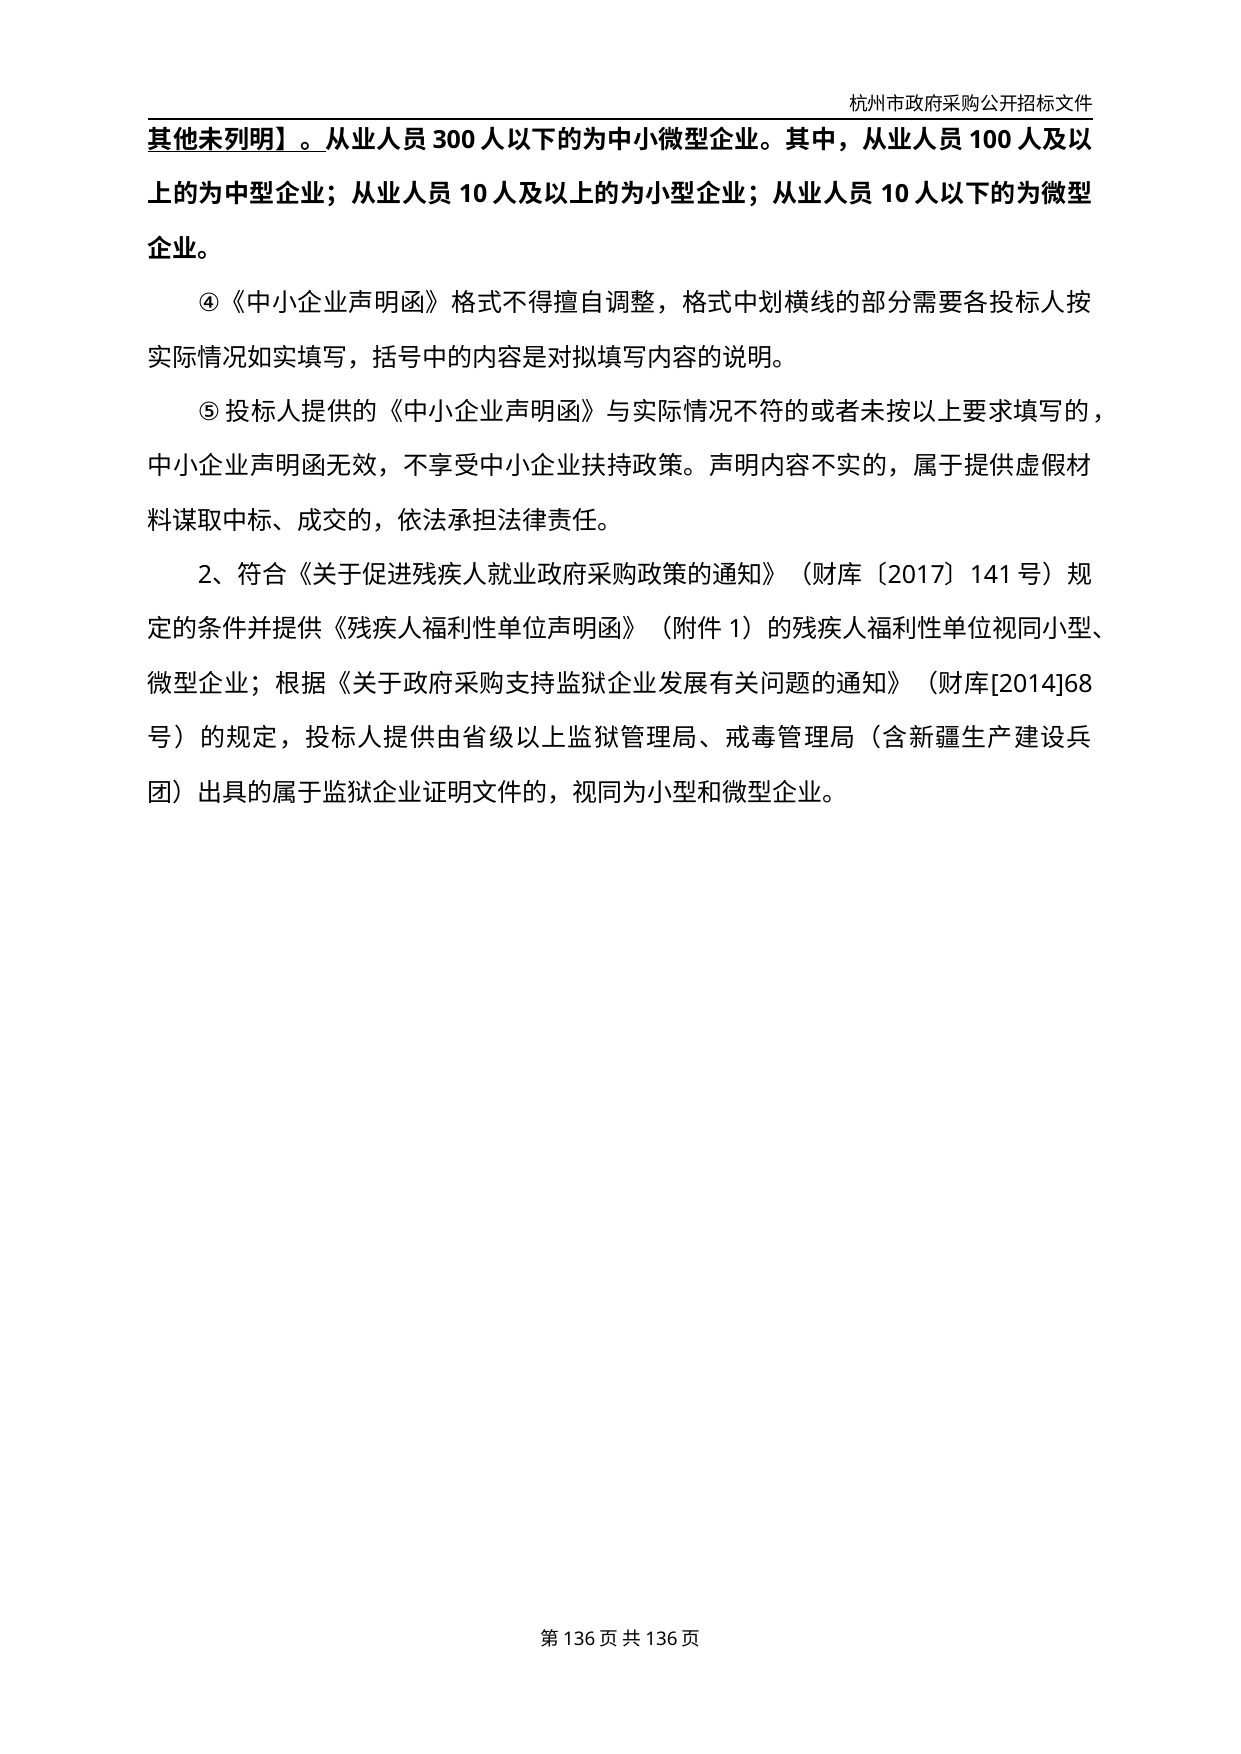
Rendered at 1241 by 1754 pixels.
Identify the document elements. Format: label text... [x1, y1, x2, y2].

text ④《中小企业声明函》格式不得擅自调整，格式中划横线的部分需要各投标人按实际情况如实填写，括号中的内容是对拟填写内容的说明。 [148, 283, 1093, 373]
text 2、符合《关于促进残疾人就业政府采购政策的通知》（财库〔2017〕141号）规定的条件并提供《残疾人福利性单位声明函》（附件1）的残疾人福利性单位视同小型、微型企业；根据《关于政府采购支持监狱企业发展有关问题的通知》（财库[2014]68号）的规定，投标人提供由省级以上监狱管理局、戒毒管理局（含新疆生产建设兵团）出具的属于监狱企业证明文件的，视同为小型和微型企业。 [148, 554, 1093, 808]
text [148, 120, 1093, 264]
text ⑤投标人提供的《中小企业声明函》与实际情况不符的或者未按以上要求填写的，中小企业声明函无效，不享受中小企业扶持政策。声明内容不实的，属于提供虚假材料谋取中标、成交的，依法承担法律责任。 [148, 391, 1093, 536]
